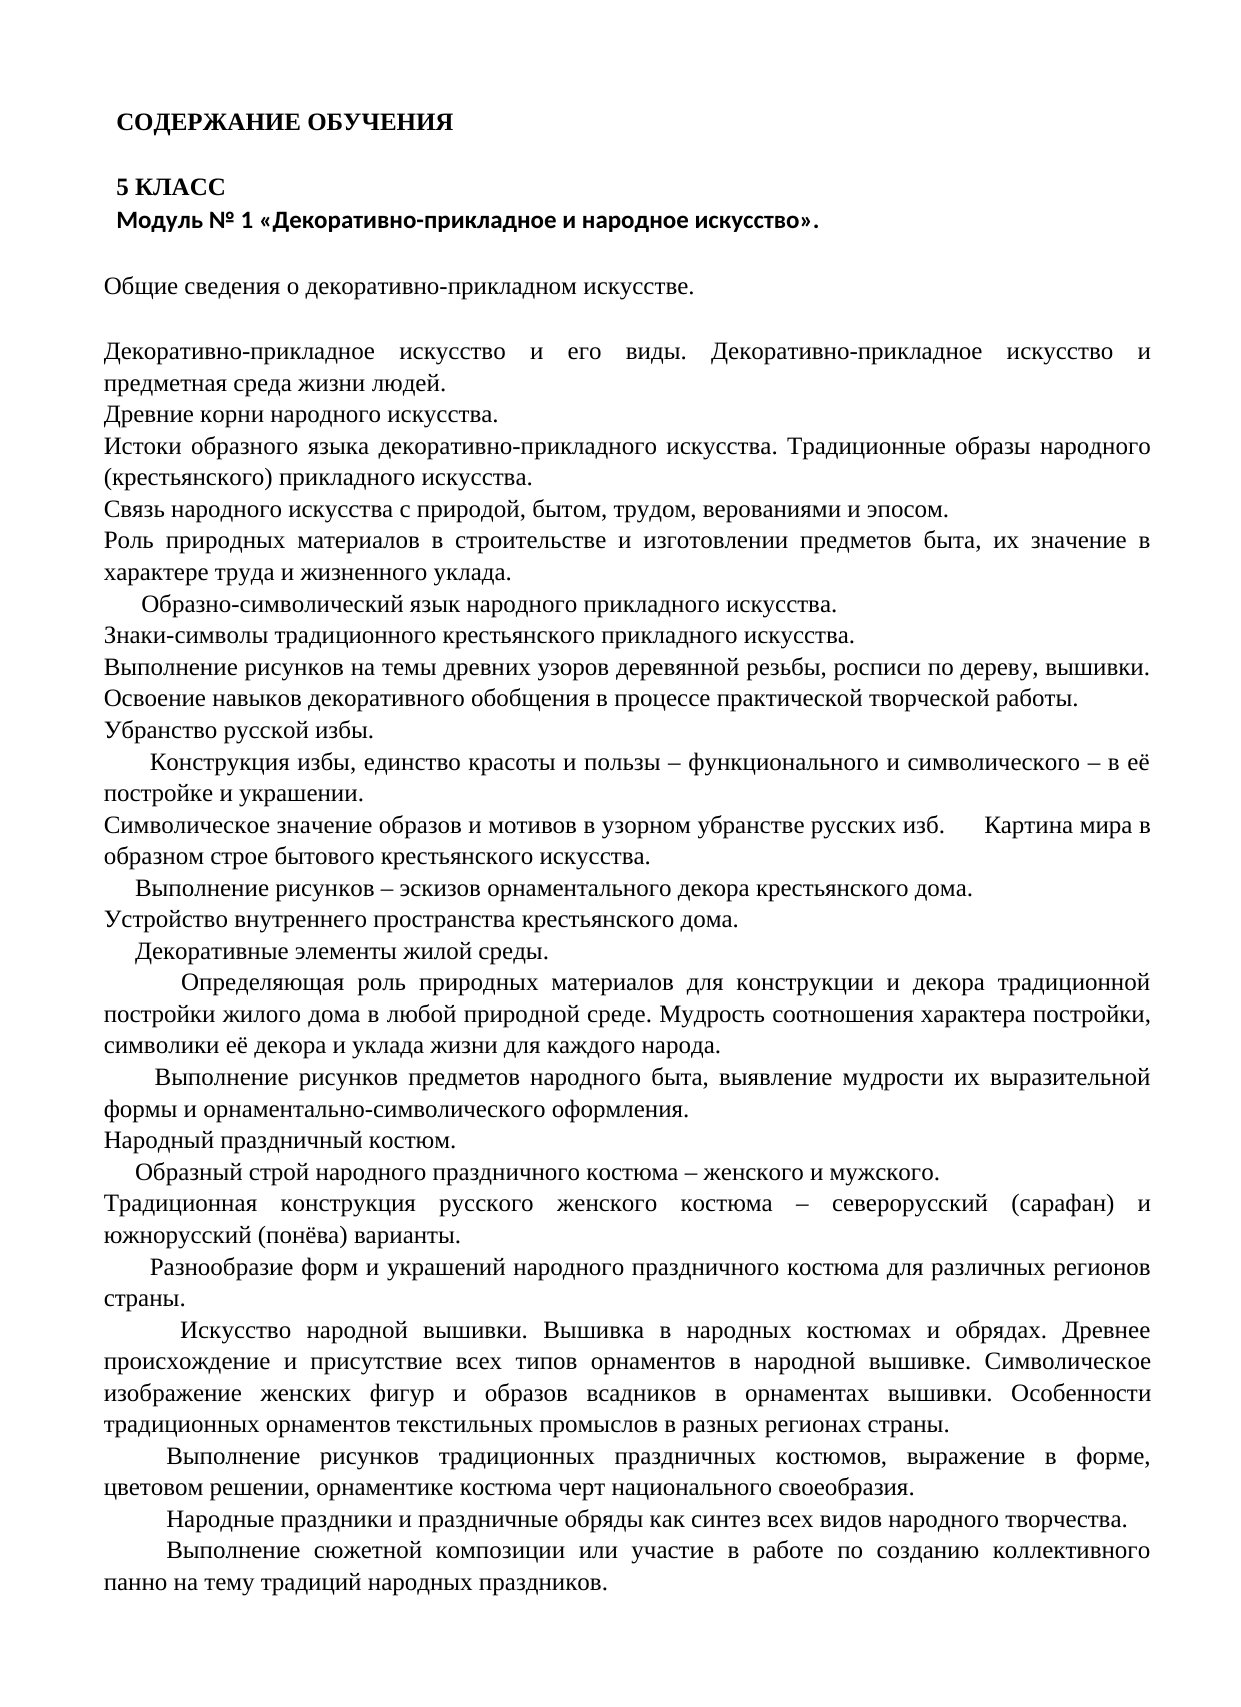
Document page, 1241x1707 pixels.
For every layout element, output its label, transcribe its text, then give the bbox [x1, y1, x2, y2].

text Декоративные элементы жилой среды. [103, 936, 1152, 965]
text Общие сведения о декоративно-прикладном искусстве. [103, 271, 1152, 300]
text Символическое значение образов и мотивов в узорном убранстве русских изб. Картина мира в образном строе бытового крестьянского искусства. [103, 810, 1152, 870]
text Образно-символический язык народного прикладного искусства. [103, 589, 1152, 617]
text Выполнение рисунков традиционных праздничных костюмов, выражение в форме, цветовом решении, орнаментике костюма черт национального своеобразия. [103, 1441, 1152, 1501]
text 5 КЛАСС [116, 172, 1152, 201]
text Народные праздники и праздничные обряды как синтез всех видов народного творчества. [103, 1504, 1152, 1533]
text ​Модуль № 1 «Декоративно-прикладное и народное искусство». [116, 204, 1152, 234]
text Искусство народной вышивки. Вышивка в народных костюмах и обрядах. Древнее происхождение и присутствие всех типов орнаментов в народной вышивке. Символическое изображение женских фигур и образов всадников в орнаментах вышивки. Особенности традиционных орнаментов текстильных промыслов в разных регионах страны. [103, 1315, 1152, 1438]
text СОДЕРЖАНИЕ ОБУЧЕНИЯ [116, 107, 1152, 136]
text Разнообразие форм и украшений народного праздничного костюма для различных регионов страны. [103, 1252, 1152, 1312]
text Выполнение сюжетной композиции или участие в работе по созданию коллективного панно на тему традиций народных праздников. [103, 1536, 1152, 1596]
text Выполнение рисунков предметов народного быта, выявление мудрости их выразительной формы и орнаментально-символического оформления. [103, 1062, 1152, 1122]
text Определяющая роль природных материалов для конструкции и декора традиционной постройки жилого дома в любой природной среде. Мудрость соотношения характера постройки, символики её декора и уклада жизни для каждого народа. [103, 967, 1152, 1059]
text Образный строй народного праздничного костюма – женского и мужского. [103, 1157, 1152, 1186]
text Выполнение рисунков на темы древних узоров деревянной резьбы, росписи по дереву, вышивки. Освоение навыков декоративного обобщения в процессе практической творческой работы. [103, 652, 1152, 712]
text Декоративно-прикладное искусство и его виды. Декоративно-прикладное искусство и предметная среда жизни людей. [103, 336, 1152, 397]
text Устройство внутреннего пространства крестьянского дома. [103, 904, 1152, 933]
text Народный праздничный костюм. [103, 1125, 1152, 1154]
text Связь народного искусства с природой, бытом, трудом, верованиями и эпосом. [103, 494, 1152, 523]
text Выполнение рисунков – эскизов орнаментального декора крестьянского дома. [103, 873, 1152, 902]
text Роль природных материалов в строительстве и изготовлении предметов быта, их значение в характере труда и жизненного уклада. [103, 526, 1152, 586]
text Традиционная конструкция русского женского костюма – северорусский (сарафан) и южнорусский (понёва) варианты. [103, 1188, 1152, 1249]
text Знаки-символы традиционного крестьянского прикладного искусства. [103, 620, 1152, 649]
text Древние корни народного искусства. [103, 399, 1152, 428]
text Истоки образного языка декоративно-прикладного искусства. Традиционные образы народного (крестьянского) прикладного искусства. [103, 431, 1152, 491]
text Убранство русской избы. [103, 715, 1152, 744]
text Конструкция избы, единство красоты и пользы – функционального и символического – в её постройке и украшении. [103, 747, 1152, 807]
